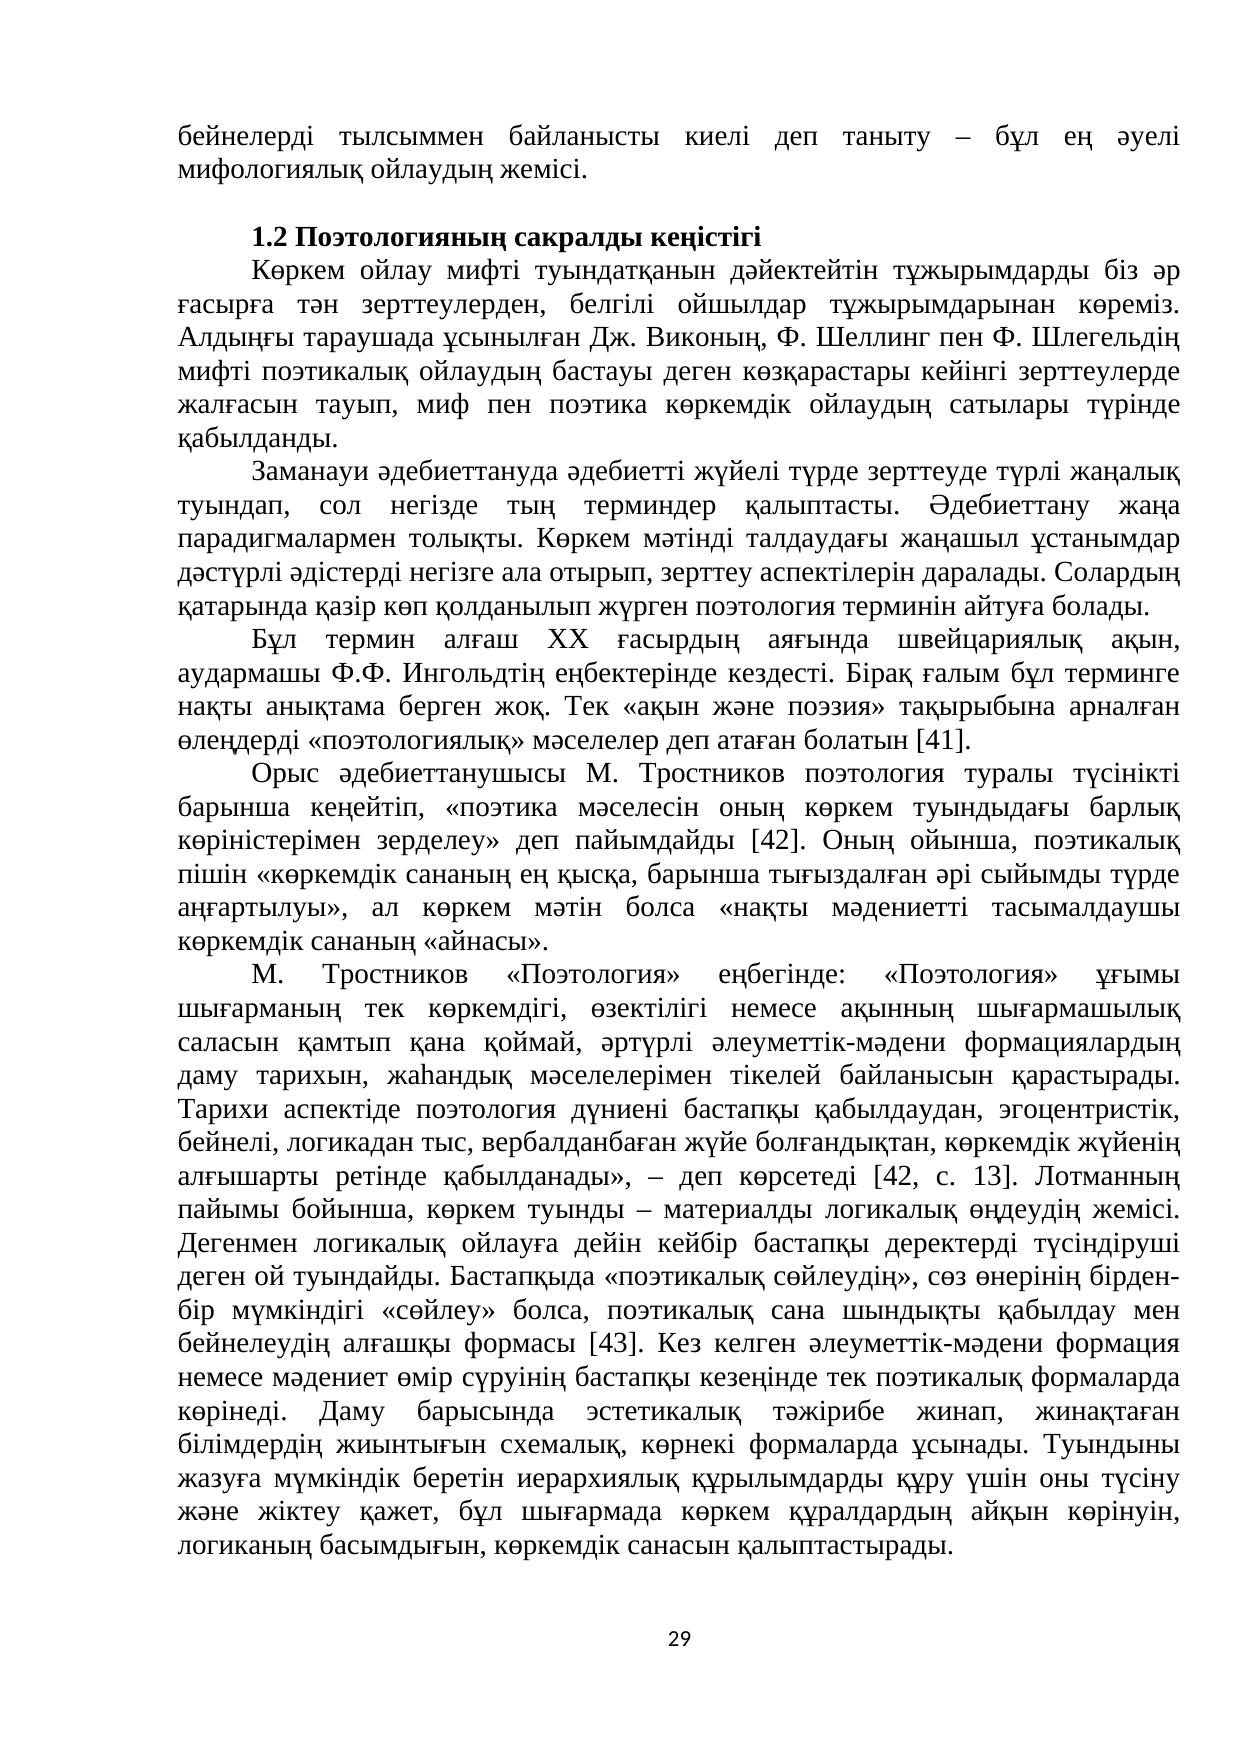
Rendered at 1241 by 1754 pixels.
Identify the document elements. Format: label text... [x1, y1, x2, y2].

text М. Тростников «Поэтология» еңбегінде: «Поэтология» ұғымы шығарманың тек көркемдігі, өзектілігі немесе ақынның шығармашылық саласын қамтып қана қоймай, әртүрлі әлеуметтік-мәдени формациялардың даму тарихын, жаһандық мәселелерімен тікелей байланысын қарастырады. Тарихи аспектіде поэтология дүниені бастапқы қабылдаудан, эгоцентристік, бейнелі, логикадан тыс, вербалданбаған жүйе болғандықтан, көркемдік жүйенің алғышарты ретінде қабылданады», – деп көрсетеді [42, с. 13]. Лотманның пайымы бойынша, көркем туынды – материалды логикалық өңдеудің жемісі. Дегенмен логикалық ойлауға дейін кейбір бастапқы деректерді түсіндіруші деген ой туындайды. Бастапқыда «поэтикалық сөйлеудің», сөз өнерінің бірден-бір мүмкіндігі «сөйлеу» болса, поэтикалық сана шындықты қабылдау мен бейнелеудің алғашқы формасы [43]. Кез келген әлеуметтік-мәдени формация немесе мәдениет өмір сүруінің бастапқы кезеңінде тек поэтикалық формаларда көрінеді. Даму барысында эстетикалық тәжірибе жинап, жинақтаған білімдердің жиынтығын схемалық, көрнекі формаларда ұсынады. Туындыны жазуға мүмкіндік беретін иерархиялық құрылымдарды құру үшін оны түсіну және жіктеу қажет, бұл шығармада көркем құралдардың айқын көрінуін, логиканың басымдығын, көркемдік санасын қалыптастырады. [177, 957, 1181, 1560]
text 1.2 Поэтологияның сакралды кеңістігі [177, 219, 1181, 252]
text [177, 118, 1181, 185]
text Орыс әдебиеттанушысы М. Тростников поэтология туралы түсінікті барынша кеңейтіп, «поэтика мәселесін оның көркем туындыдағы барлық көріністерімен зерделеу» деп пайымдайды [42]. Оның ойынша, поэтикалық пішін «көркемдік сананың ең қысқа, барынша тығыздалған әрі сыйымды түрде аңғартылуы», ал көркем мәтін болса «нақты мәдениетті тасымалдаушы көркемдік сананың «айнасы». [177, 755, 1181, 957]
text Заманауи әдебиеттануда әдебиетті жүйелі түрде зерттеуде түрлі жаңалық туындап, сол негізде тың терминдер қалыптасты. Әдебиеттану жаңа парадигмалармен толықты. Көркем мәтінді талдаудағы жаңашыл ұстанымдар дәстүрлі әдістерді негізге ала отырып, зерттеу аспектілерін даралады. Солардың қатарында қазір көп қолданылып жүрген поэтология терминін айтуға болады. [177, 453, 1181, 621]
text Бұл термин алғаш ХХ ғасырдың аяғында швейцариялық ақын, аудармашы Ф.Ф. Ингольдтің еңбектерінде кездесті. Бірақ ғалым бұл терминге нақты анықтама берген жоқ. Тек «ақын және поэзия» тақырыбына арналған өлеңдерді «поэтологиялық» мәселелер деп атаған болатын [41]. [177, 621, 1181, 755]
text Көркем ойлау мифті туындатқанын дәйектейтін тұжырымдарды біз әр ғасырға тән зерттеулерден, белгілі ойшылдар тұжырымдарынан көреміз. Алдыңғы тараушада ұсынылған Дж. Виконың, Ф. Шеллинг пен Ф. Шлегельдің мифті поэтикалық ойлаудың бастауы деген көзқарастары кейінгі зерттеулерде жалғасын тауып, миф пен поэтика көркемдік ойлаудың сатылары түрінде қабылданды. [177, 252, 1181, 453]
